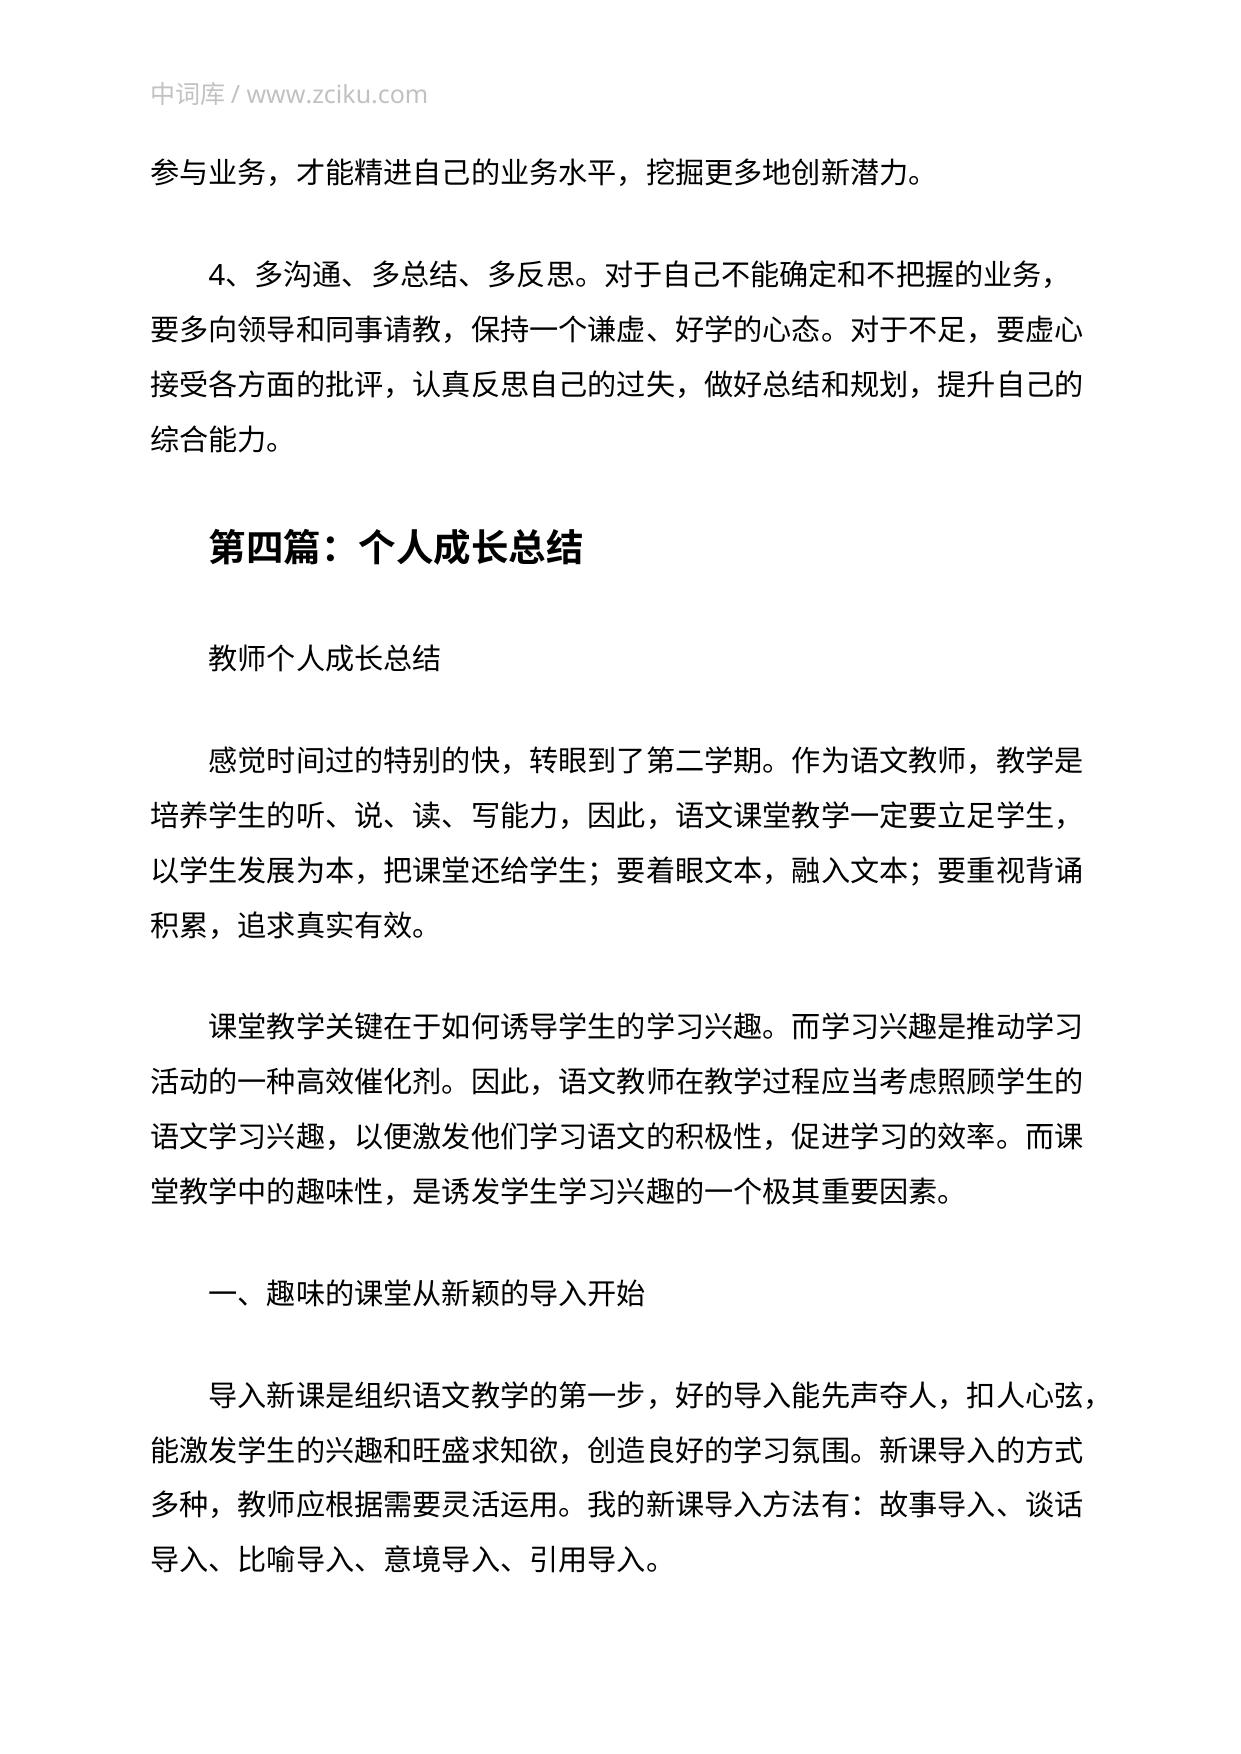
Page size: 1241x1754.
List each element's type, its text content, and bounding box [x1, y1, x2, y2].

text 课堂教学关键在于如何诱导学生的学习兴趣。而学习兴趣是推动学习活动的一种高效催化剂。因此，语文教师在教学过程应当考虑照顾学生的语文学习兴趣，以便激发他们学习语文的积极性，促进学习的效率。而课堂教学中的趣味性，是诱发学生学习兴趣的一个极其重要因素。 [150, 1004, 1090, 1211]
text 第四篇：个人成长总结 [150, 518, 1090, 573]
text 导入新课是组织语文教学的第一步，好的导入能先声夺人，扣人心弦，能激发学生的兴趣和旺盛求知欲，创造良好的学习氛围。新课导入的方式多种，教师应根据需要灵活运用。我的新课导入方法有：故事导入、谈话导入、比喻导入、意境导入、引用导入。 [150, 1372, 1090, 1579]
text 一、趣味的课堂从新颖的导入开始 [150, 1270, 1090, 1313]
text 教师个人成长总结 [150, 636, 1090, 678]
text 感觉时间过的特别的快，转眼到了第二学期。作为语文教师，教学是培养学生的听、说、读、写能力，因此，语文课堂教学一定要立足学生，以学生发展为本，把课堂还给学生；要着眼文本，融入文本；要重视背诵积累，追求真实有效。 [150, 737, 1090, 944]
text 4、多沟通、多总结、多反思。对于自己不能确定和不把握的业务，要多向领导和同事请教，保持一个谦虚、好学的心态。对于不足，要虚心接受各方面的批评，认真反思自己的过失，做好总结和规划，提升自己的综合能力。 [150, 252, 1090, 459]
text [150, 150, 1090, 192]
